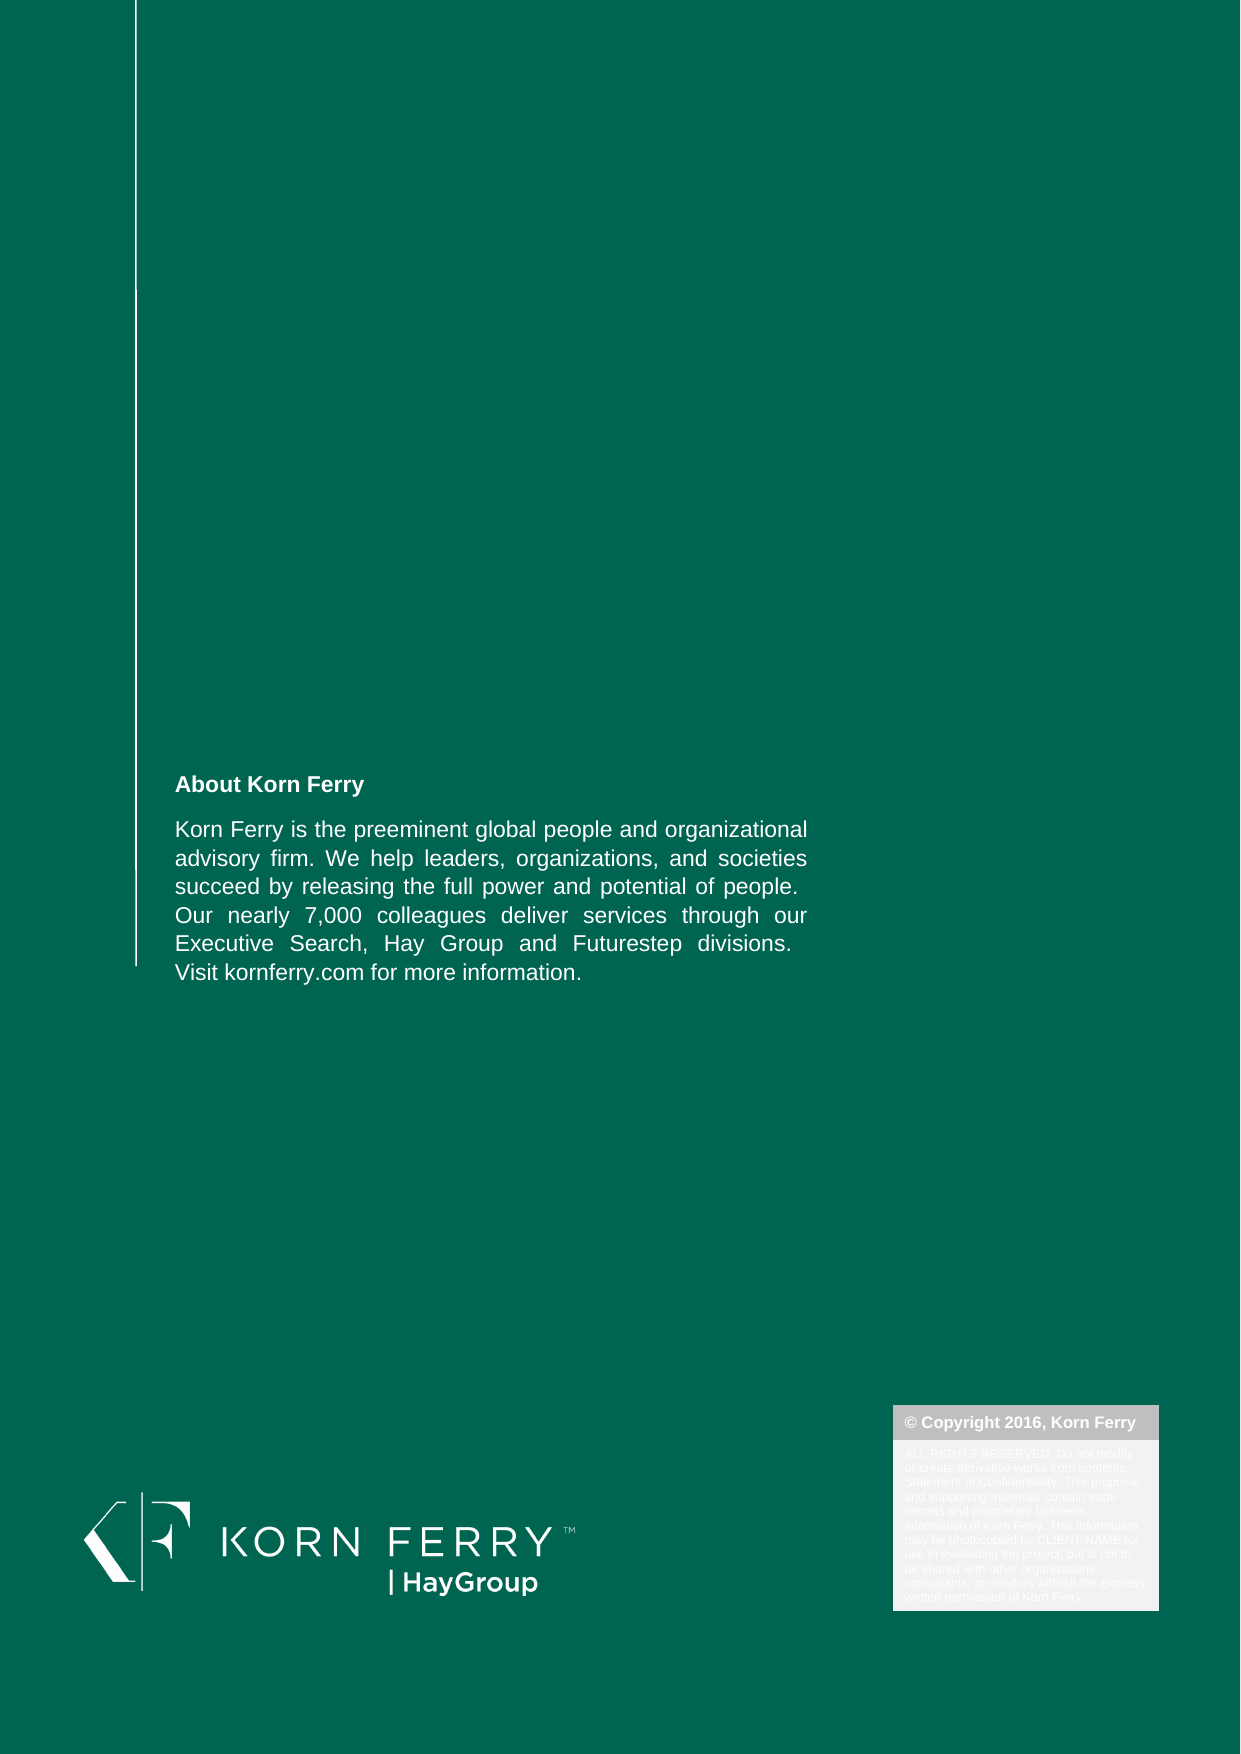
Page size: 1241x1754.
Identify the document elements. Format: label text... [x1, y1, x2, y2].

picture [77, 1486, 580, 1602]
text About Korn Ferry [174, 771, 808, 798]
text Korn Ferry is the preeminent global people and organizational advisory firm. We help leaders, organizations, and societies succeed by releasing the full power and potential of people. Our nearly 7,000 colleagues deliver services through our Executive Search, Hay Group and Futurestep divisions. Visit kornferry.com for more information. [174, 816, 808, 985]
